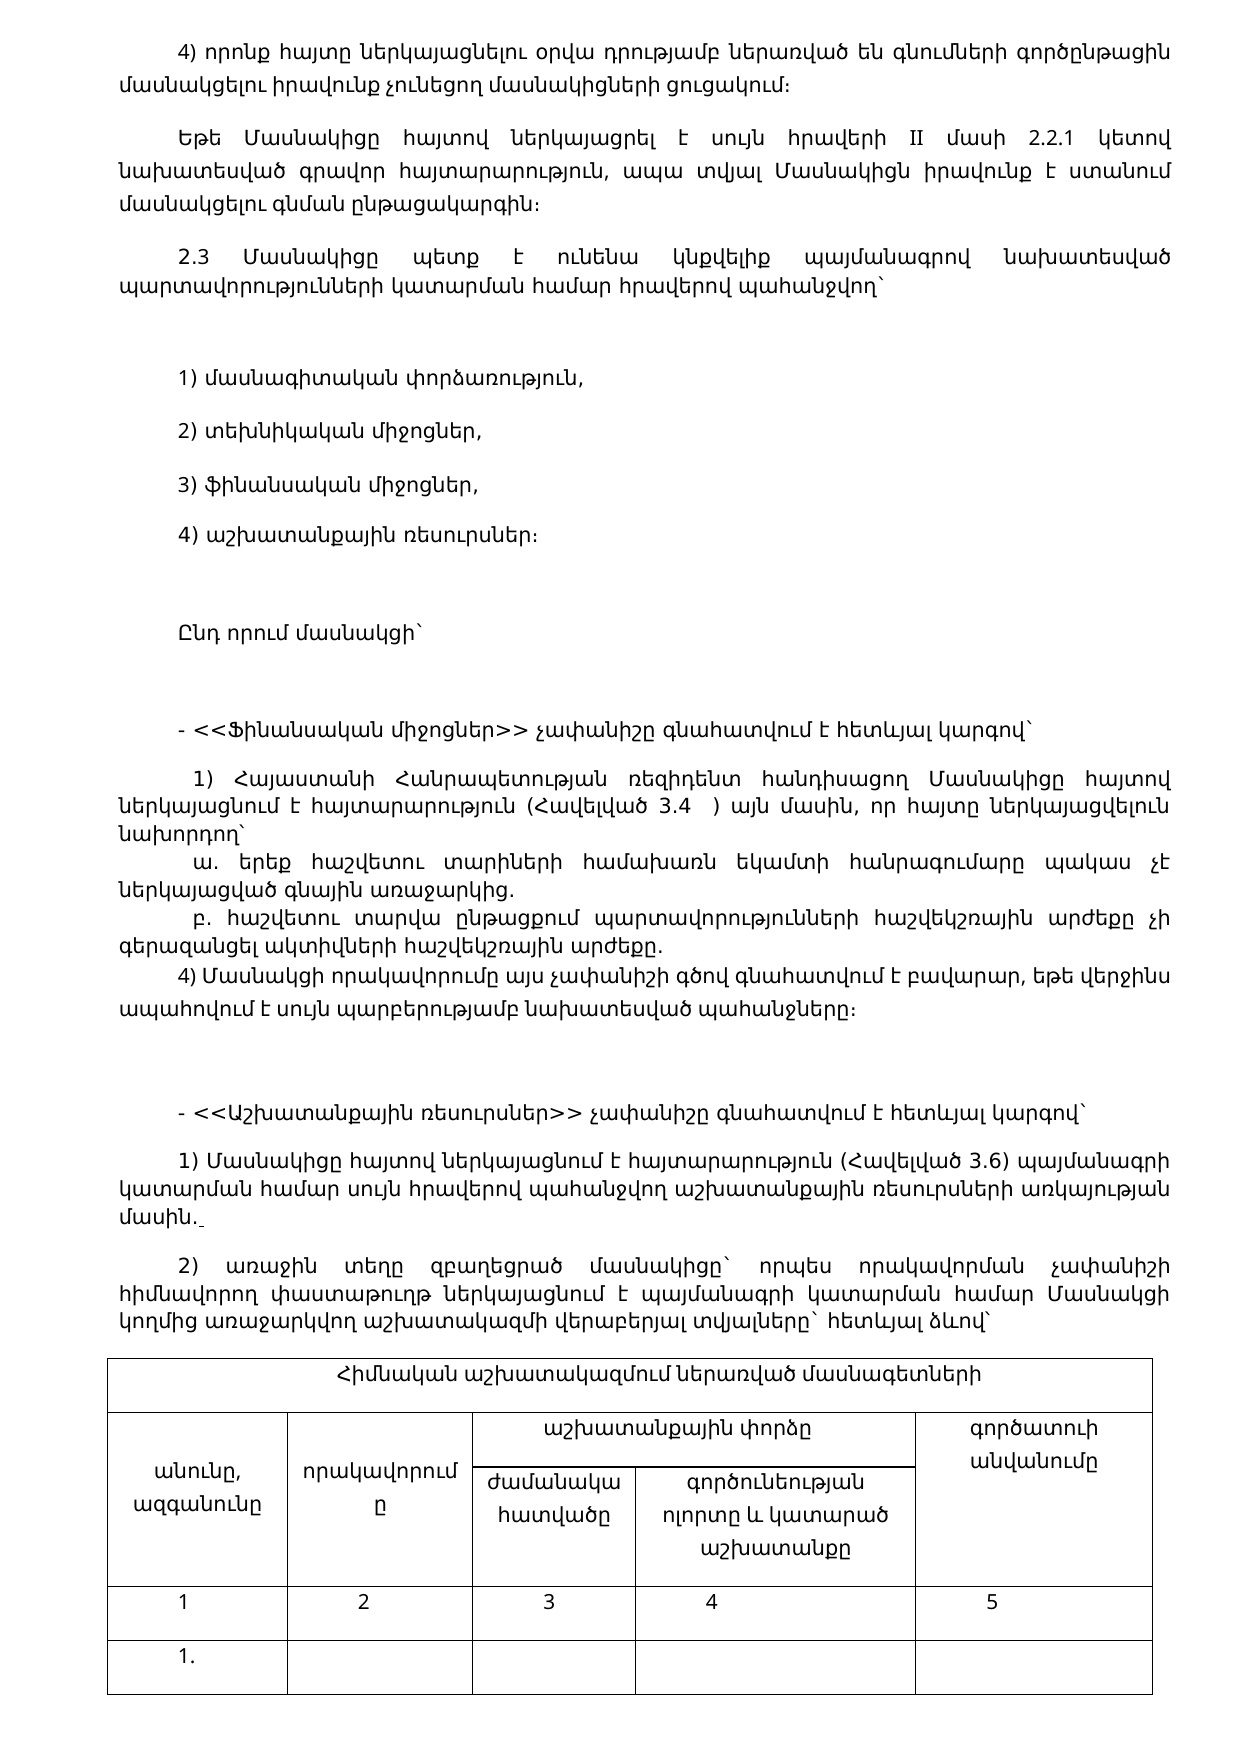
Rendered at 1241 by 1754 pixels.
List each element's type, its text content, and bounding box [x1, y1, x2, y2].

table_cell 1. [108, 1641, 287, 1694]
text 4) որոնք հայտը ներկայացնելու օրվա դրությամբ ներառված են գնումների գործընթացին մասնակցելու իրավունք չունեցող մասնակիցների ցուցակում։ [118, 37, 1171, 98]
text - <<Աշխատանքային ռեսուրսներ>> չափանիշը գնահատվում է հետևյալ կարգով` [118, 1101, 1171, 1125]
text Եթե Մասնակիցը հայտով ներկայացրել է սույն հրավերի II մասի 2.2.1 կետով նախատեսված գրավոր հայտարարություն, ապա տվյալ Մասնակիցն իրավունք է ստանում մասնակցելու գնման ընթացակարգին։ [118, 123, 1171, 217]
table_cell 1 [108, 1587, 287, 1640]
table_cell [473, 1641, 635, 1694]
text 4) աշխատանքային ռեսուրսներ։ [118, 523, 1171, 548]
text 1) Մասնակիցը հայտով ներկայացնում է հայտարարություն (Հավելված 3.6) պայմանագրի կատարման համար սույն հրավերով պահանջվող աշխատանքային ռեսուրսների առկայության մասին. [118, 1149, 1171, 1229]
table_cell գործատուի անվանումը [916, 1413, 1152, 1586]
text 2) տեխնիկական միջոցներ, [118, 417, 1171, 445]
text բ. հաշվետու տարվա ընթացքում պարտավորությունների հաշվեկշռային արժեքը չի գերազանցել ակտիվների հաշվեկշռային արժեքը. [118, 906, 1171, 958]
text 2.3 Մասնակիցը պետք է ունենա կնքվելիք պայմանագրով նախատեսված պարտավորությունների կատարման համար հրավերով պահանջվող` [118, 242, 1171, 298]
table_cell [636, 1641, 915, 1694]
table_cell [916, 1641, 1152, 1694]
text 2) առաջին տեղը զբաղեցրած մասնակիցը` որպես որակավորման չափանիշի հիմնավորող փաստաթուղթ ներկայացնում է պայմանագրի կատարման համար Մասնակցի կողմից առաջարկվող աշխատակազմի վերաբերյալ տվյալները` հետևյալ ձևով՝ [118, 1254, 1171, 1334]
table_cell 3 [473, 1587, 635, 1640]
table_cell [288, 1641, 472, 1694]
text Ընդ որում մասնակցի` [118, 621, 1171, 645]
table_cell աշխատանքային փորձը [473, 1413, 915, 1466]
table_cell անունը, ազգանունը [108, 1413, 287, 1586]
table_cell 4 [636, 1587, 915, 1640]
table_header Հիմնական աշխատակազմում ներառված մասնագետների [108, 1359, 1152, 1412]
table_cell 5 [916, 1587, 1152, 1640]
text ա. երեք հաշվետու տարիների համախառն եկամտի հանրագումարը պակաս չէ ներկայացված գնային առաջարկից. [118, 850, 1171, 902]
text 3) ֆինանսական միջոցներ, [118, 470, 1171, 498]
text 1) մասնագիտական փորձառություն, [118, 363, 1171, 392]
table_cell գործունեության ոլորտը և կատարած աշխատանքը [636, 1468, 915, 1586]
text 4) Մասնակցի որակավորումը այս չափանիշի գծով գնահատվում է բավարար, եթե վերջինս ապահովում է սույն պարբերությամբ նախատեսված պահանջները։ [118, 961, 1171, 1022]
text 1) Հայաստանի Հանրապետության ռեզիդենտ հանդիսացող Մասնակիցը հայտով ներկայացնում է հայտարարություն (Հավելված 3.4 ) այն մասին, որ հայտը ներկայացվելուն նախորդող՝ [118, 767, 1171, 847]
text - <<Ֆինանսական միջոցներ>> չափանիշը գնահատվում է հետևյալ կարգով` [118, 718, 1171, 742]
table_cell որակավորումը [288, 1413, 472, 1586]
table_cell ժամանակահատվածը [473, 1468, 635, 1586]
table_cell 2 [288, 1587, 472, 1640]
